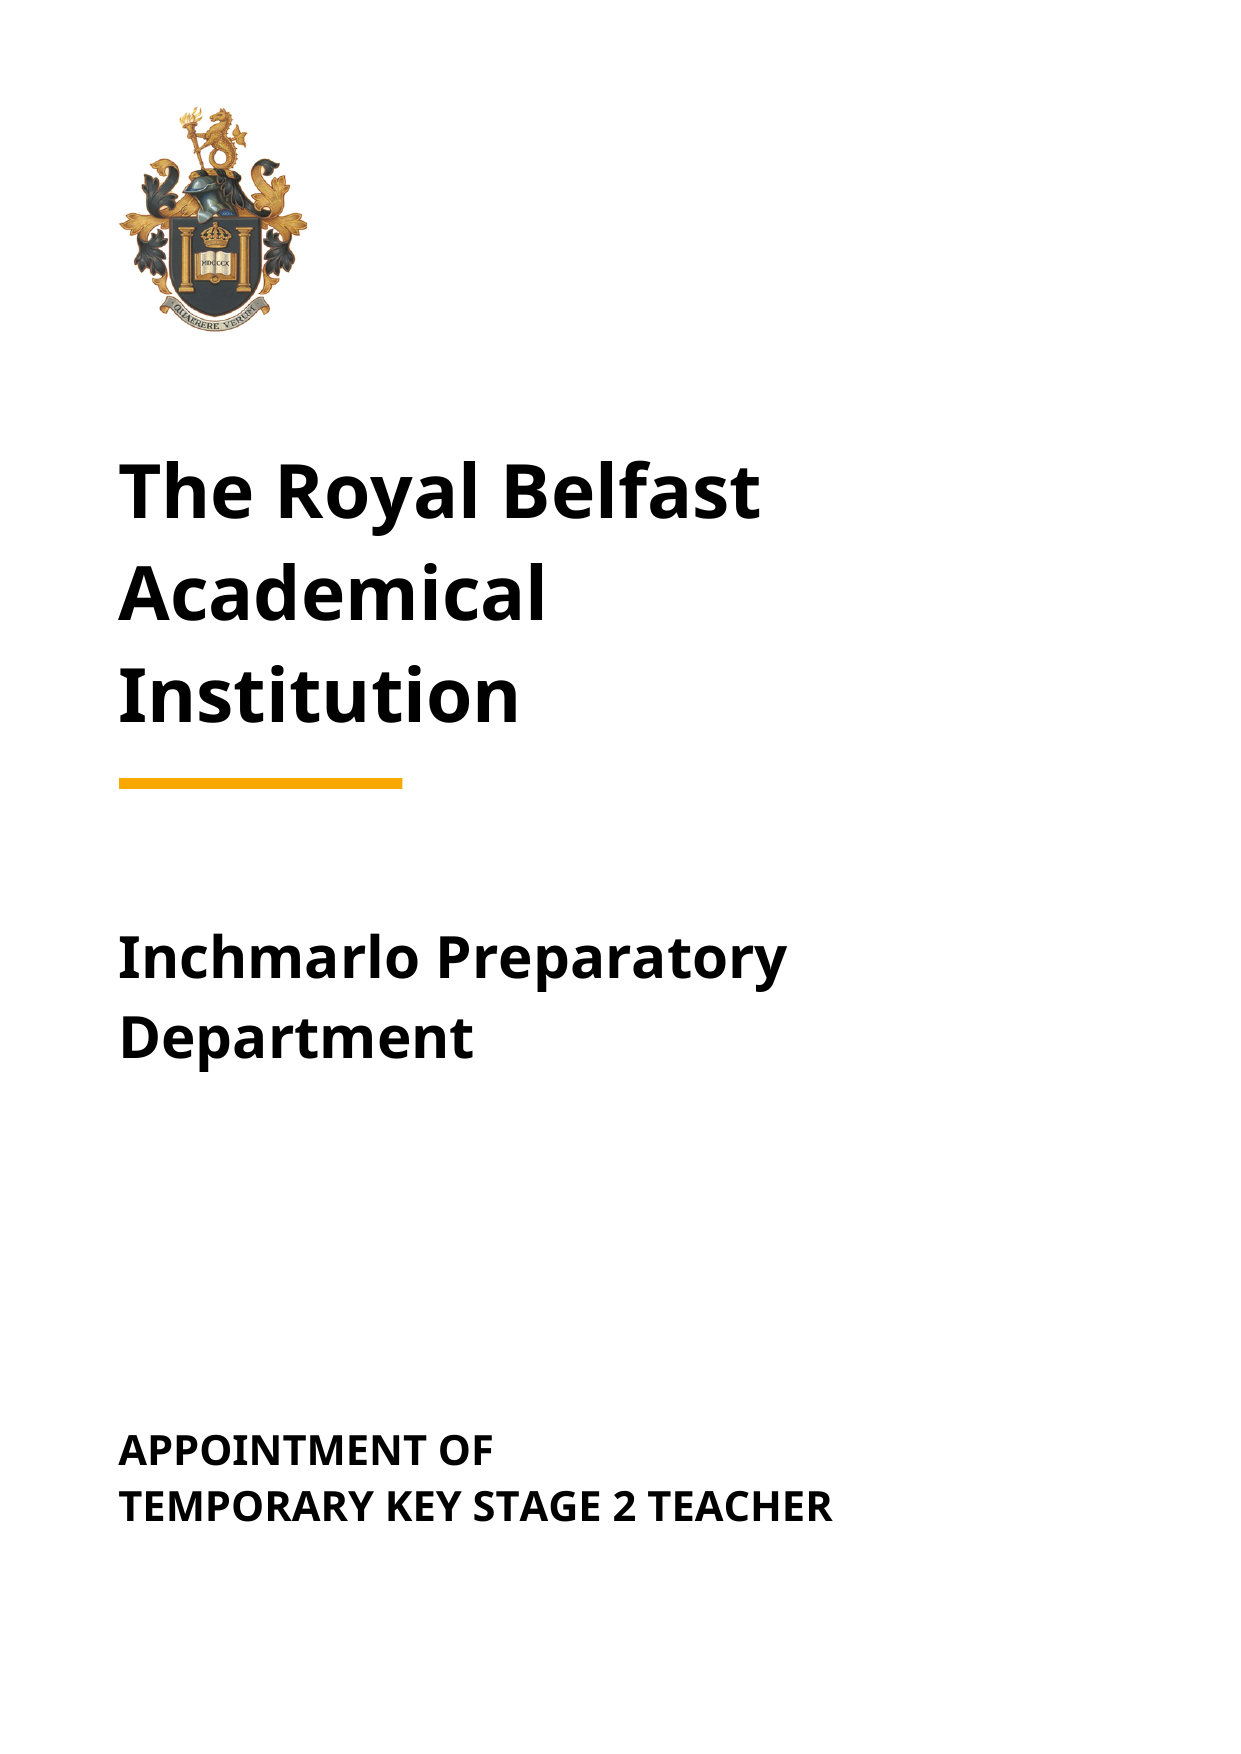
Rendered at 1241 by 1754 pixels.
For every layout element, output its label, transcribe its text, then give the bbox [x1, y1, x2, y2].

text Academical [118, 540, 1107, 642]
text APPOINTMENT OF [118, 1420, 1107, 1477]
picture [118, 105, 308, 332]
text The Royal Belfast [118, 438, 1107, 540]
text Inchmarlo Preparatory Department [118, 916, 1107, 1075]
text TEMPORARY KEY STAGE 2 TEACHER [118, 1477, 1107, 1534]
text Institution [118, 642, 1107, 744]
